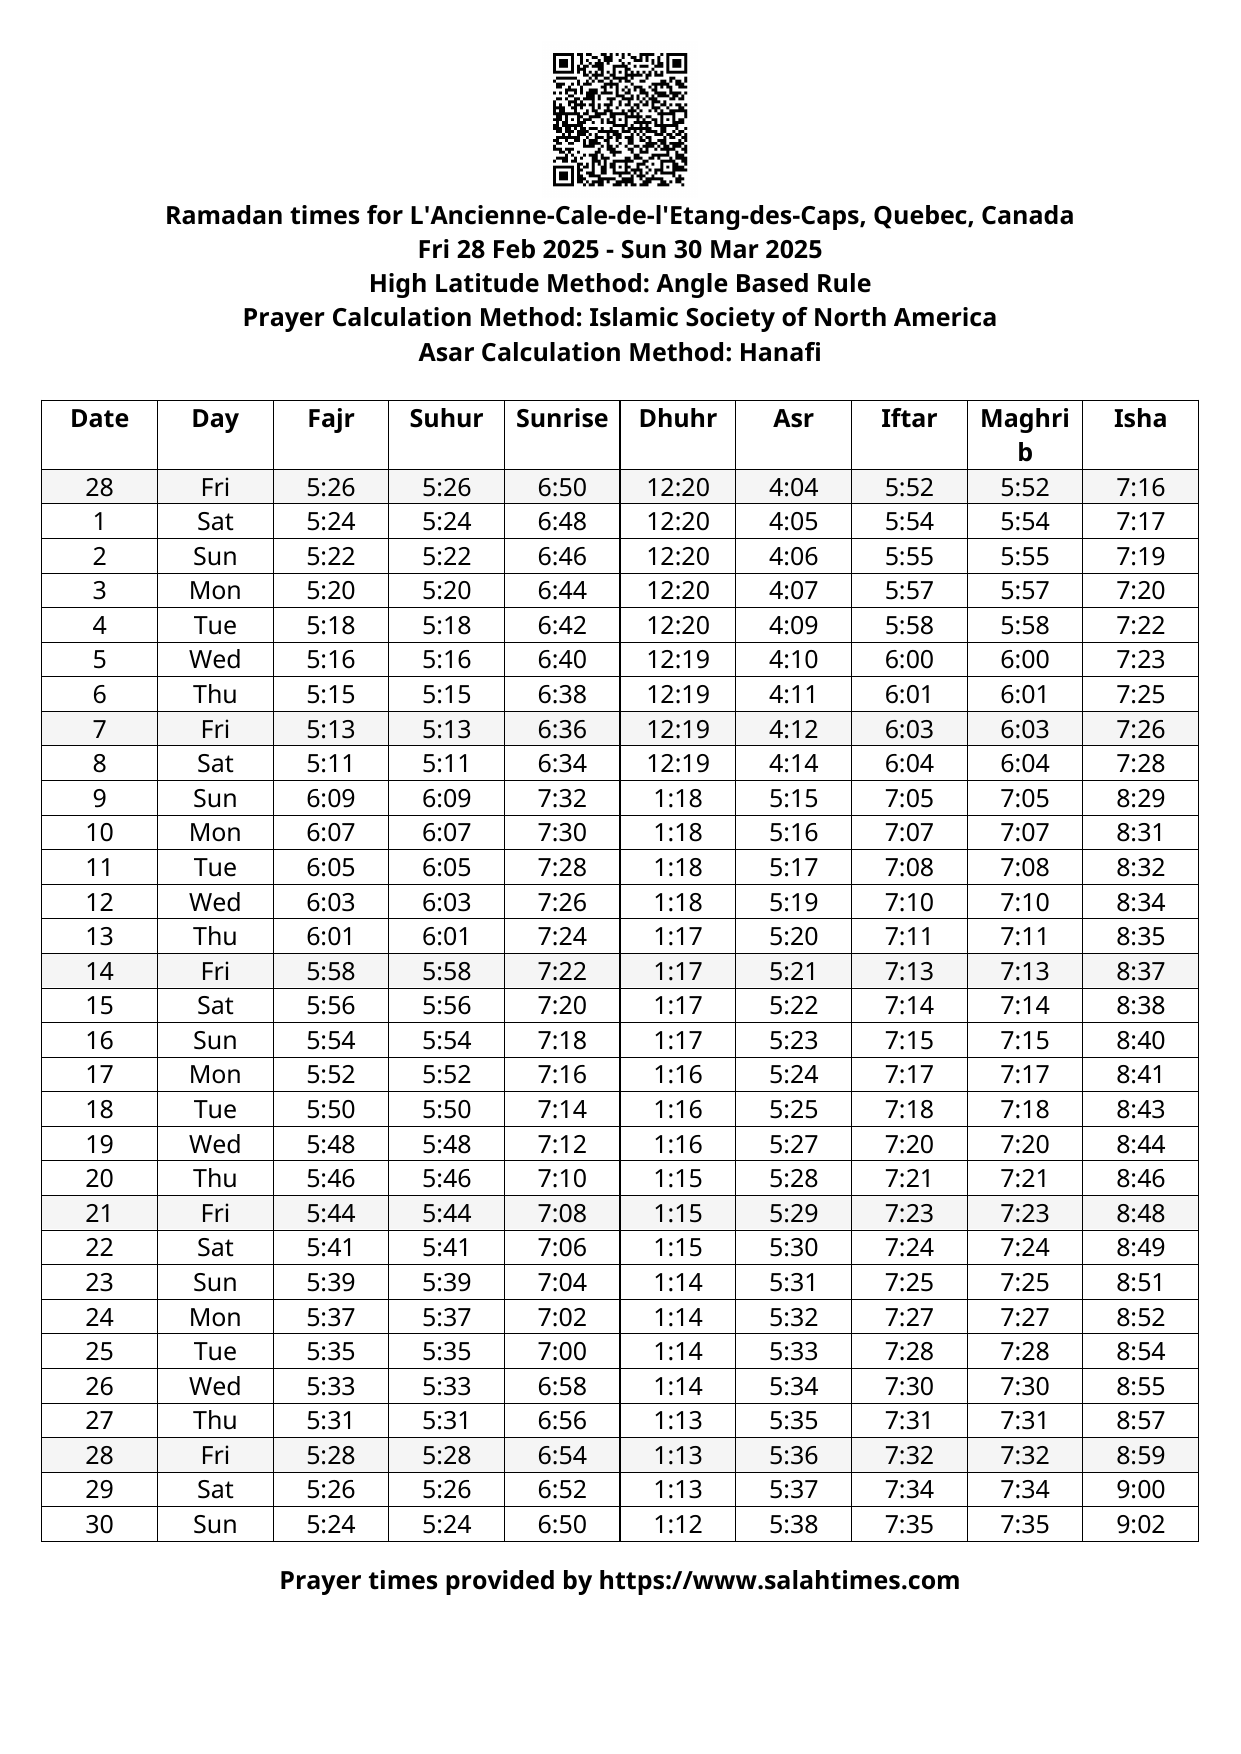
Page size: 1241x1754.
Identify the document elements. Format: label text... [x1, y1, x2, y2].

table_cell 5:57 [968, 574, 1082, 607]
table_cell 8:46 [1083, 1161, 1198, 1195]
table_cell 5:39 [389, 1265, 504, 1299]
table_cell 5:17 [736, 850, 851, 884]
table_cell 6 [42, 677, 157, 711]
table_cell 7:32 [852, 1438, 967, 1472]
table_cell 6:04 [852, 746, 967, 780]
table_cell 12:19 [621, 677, 735, 711]
table_cell 5:13 [389, 712, 504, 745]
table_cell 7:22 [1083, 608, 1198, 642]
table_cell 5:58 [968, 608, 1082, 642]
table_cell 7:11 [968, 919, 1082, 953]
table_cell 8:38 [1083, 989, 1198, 1022]
table_cell Wed [158, 885, 273, 918]
table_cell Sun [158, 539, 273, 572]
table_cell 7:14 [505, 1092, 619, 1126]
table_cell 7:28 [1083, 746, 1198, 780]
table_cell 7:34 [968, 1473, 1082, 1506]
table_cell 5:18 [389, 608, 504, 642]
table_cell 6:34 [505, 746, 619, 780]
table_cell 25 [42, 1334, 157, 1368]
table_cell 5:13 [274, 712, 388, 745]
table_cell 5:35 [274, 1334, 388, 1368]
table_cell 6:01 [852, 677, 967, 711]
table_cell 5:26 [274, 470, 388, 503]
table_cell Sat [158, 746, 273, 780]
table_cell 1:17 [621, 954, 735, 987]
table_cell 5:33 [274, 1369, 388, 1402]
table_cell 7:13 [968, 954, 1082, 987]
table_cell 1:18 [621, 885, 735, 918]
table_cell Thu [158, 1404, 273, 1437]
picture [542, 41, 699, 198]
table_cell Mon [158, 574, 273, 607]
table_cell 5:15 [274, 677, 388, 711]
table_cell 19 [42, 1127, 157, 1160]
table_cell 7:26 [1083, 712, 1198, 745]
table_cell 1:14 [621, 1334, 735, 1368]
table_cell Tue [158, 850, 273, 884]
table_cell 7:10 [505, 1161, 619, 1195]
table_cell 12:20 [621, 539, 735, 572]
table_cell 5:37 [736, 1473, 851, 1506]
table_header Asr [736, 401, 851, 469]
table_cell 7:10 [968, 885, 1082, 918]
table_cell 12:20 [621, 608, 735, 642]
table_cell 7:16 [505, 1058, 619, 1091]
table_cell 5:24 [389, 1507, 504, 1541]
table_cell 8:40 [1083, 1023, 1198, 1057]
table_cell 7:18 [968, 1092, 1082, 1126]
table_cell 16 [42, 1023, 157, 1057]
text High Latitude Method: Angle Based Rule [42, 266, 1198, 300]
table_cell 4:12 [736, 712, 851, 745]
table_cell 30 [42, 1507, 157, 1541]
table_cell 7:31 [968, 1404, 1082, 1437]
table_cell 4:09 [736, 608, 851, 642]
table_cell 5:15 [389, 677, 504, 711]
table_cell 12:20 [621, 470, 735, 503]
table_cell 7:05 [852, 781, 967, 814]
table_cell 6:42 [505, 608, 619, 642]
table_cell 8:41 [1083, 1058, 1198, 1091]
table_cell 5:50 [389, 1092, 504, 1126]
table_cell 7:07 [968, 816, 1082, 849]
table_cell 5:28 [736, 1161, 851, 1195]
table_cell 1 [42, 504, 157, 538]
table_cell 7:27 [968, 1300, 1082, 1333]
table_cell 8:54 [1083, 1334, 1198, 1368]
table_cell 6:56 [505, 1404, 619, 1437]
table_cell 1:15 [621, 1161, 735, 1195]
table_cell 5:55 [852, 539, 967, 572]
table_cell 6:03 [274, 885, 388, 918]
table_cell 7:07 [852, 816, 967, 849]
table_cell 5:16 [736, 816, 851, 849]
table_cell 7:27 [852, 1300, 967, 1333]
table_cell Mon [158, 1300, 273, 1333]
table_cell 9:00 [1083, 1473, 1198, 1506]
table_cell 1:15 [621, 1196, 735, 1229]
table_cell 1:13 [621, 1404, 735, 1437]
table_cell 1:16 [621, 1127, 735, 1160]
table_cell 6:01 [968, 677, 1082, 711]
table_cell 7:35 [968, 1507, 1082, 1541]
table_cell 1:17 [621, 919, 735, 953]
table_cell Wed [158, 1369, 273, 1402]
table_cell 10 [42, 816, 157, 849]
table_cell 8:57 [1083, 1404, 1198, 1437]
table_cell 5:16 [389, 643, 504, 676]
table_cell 5:58 [389, 954, 504, 987]
table_cell 6:54 [505, 1438, 619, 1472]
table_cell 7:23 [1083, 643, 1198, 676]
table_cell 5:54 [968, 504, 1082, 538]
table_cell 23 [42, 1265, 157, 1299]
table_cell 26 [42, 1369, 157, 1402]
table_cell 20 [42, 1161, 157, 1195]
table_cell 5:34 [736, 1369, 851, 1402]
table_cell 29 [42, 1473, 157, 1506]
table_cell Sun [158, 781, 273, 814]
table_cell 5:25 [736, 1092, 851, 1126]
table_cell 7:04 [505, 1265, 619, 1299]
table_cell 7:06 [505, 1231, 619, 1264]
table_cell 7:34 [852, 1473, 967, 1506]
table_cell Fri [158, 1196, 273, 1229]
table_cell 8:29 [1083, 781, 1198, 814]
table_cell 7:28 [852, 1334, 967, 1368]
table_cell Thu [158, 919, 273, 953]
table_header Fajr [274, 401, 388, 469]
table_cell 9 [42, 781, 157, 814]
table_cell 4:05 [736, 504, 851, 538]
table_cell 5:15 [736, 781, 851, 814]
table_cell 8 [42, 746, 157, 780]
table_cell 4:14 [736, 746, 851, 780]
table_cell Sat [158, 1231, 273, 1264]
table_cell 5:54 [274, 1023, 388, 1057]
table_cell 6:07 [274, 816, 388, 849]
table_cell 5:20 [389, 574, 504, 607]
table_cell 6:58 [505, 1369, 619, 1402]
table_cell 8:55 [1083, 1369, 1198, 1402]
table_cell 9:02 [1083, 1507, 1198, 1541]
table_cell 5:41 [389, 1231, 504, 1264]
table_cell 5:38 [736, 1507, 851, 1541]
table_cell 7:20 [1083, 574, 1198, 607]
table_cell 7:13 [852, 954, 967, 987]
table_cell 7:20 [505, 989, 619, 1022]
table_cell 6:46 [505, 539, 619, 572]
text Prayer Calculation Method: Islamic Society of North America [42, 300, 1198, 334]
table_cell 5:21 [736, 954, 851, 987]
table_cell 7:19 [1083, 539, 1198, 572]
table_cell 6:44 [505, 574, 619, 607]
table_cell 5:22 [389, 539, 504, 572]
table_cell 8:37 [1083, 954, 1198, 987]
table_cell 5:44 [274, 1196, 388, 1229]
table_cell 5:32 [736, 1300, 851, 1333]
table_cell 6:09 [274, 781, 388, 814]
table_cell 5 [42, 643, 157, 676]
table_cell 6:48 [505, 504, 619, 538]
table_cell 5:50 [274, 1092, 388, 1126]
table_cell 5:22 [274, 539, 388, 572]
text Fri 28 Feb 2025 - Sun 30 Mar 2025 [42, 232, 1198, 266]
table_cell 5:54 [389, 1023, 504, 1057]
table_cell 22 [42, 1231, 157, 1264]
table_cell 5:35 [736, 1404, 851, 1437]
table_cell 5:35 [389, 1334, 504, 1368]
table_cell 7:17 [852, 1058, 967, 1091]
table_cell 7:17 [1083, 504, 1198, 538]
table_cell 4:10 [736, 643, 851, 676]
table_cell Mon [158, 816, 273, 849]
table_cell 6:50 [505, 470, 619, 503]
table_cell 7:12 [505, 1127, 619, 1160]
table_cell 6:00 [852, 643, 967, 676]
table_cell 5:57 [852, 574, 967, 607]
table_cell 6:50 [505, 1507, 619, 1541]
table_cell Wed [158, 1127, 273, 1160]
text Ramadan times for L'Ancienne-Cale-de-l'Etang-des-Caps, Quebec, Canada [42, 198, 1198, 232]
table_cell 1:14 [621, 1369, 735, 1402]
table_header Date [42, 401, 157, 469]
table_cell Sat [158, 989, 273, 1022]
table_cell 7:05 [968, 781, 1082, 814]
table_cell 7:31 [852, 1404, 967, 1437]
table_cell 7:18 [852, 1092, 967, 1126]
table_header Isha [1083, 401, 1198, 469]
table_cell 5:39 [274, 1265, 388, 1299]
table_cell 5:28 [274, 1438, 388, 1472]
table_cell 5:16 [274, 643, 388, 676]
table_cell 6:04 [968, 746, 1082, 780]
table_cell 5:36 [736, 1438, 851, 1472]
table_cell 7:30 [852, 1369, 967, 1402]
table_cell 8:35 [1083, 919, 1198, 953]
table_cell 5:24 [389, 504, 504, 538]
table_cell Sat [158, 1473, 273, 1506]
table_cell 13 [42, 919, 157, 953]
table_cell 5:11 [389, 746, 504, 780]
table_cell 2 [42, 539, 157, 572]
table_cell 7:08 [505, 1196, 619, 1229]
table_cell 6:09 [389, 781, 504, 814]
table_cell 1:17 [621, 1023, 735, 1057]
table_cell 5:37 [274, 1300, 388, 1333]
table_cell 7:28 [968, 1334, 1082, 1368]
table_cell 6:03 [389, 885, 504, 918]
table_cell Fri [158, 954, 273, 987]
table_cell 12 [42, 885, 157, 918]
table_cell 7:16 [1083, 470, 1198, 503]
table_cell 7:24 [852, 1231, 967, 1264]
table_cell 4:07 [736, 574, 851, 607]
table_cell Sat [158, 504, 273, 538]
table_cell 5:56 [274, 989, 388, 1022]
table_cell 6:07 [389, 816, 504, 849]
table_cell 6:01 [274, 919, 388, 953]
table_cell 8:34 [1083, 885, 1198, 918]
table_cell 8:59 [1083, 1438, 1198, 1472]
table_cell 8:48 [1083, 1196, 1198, 1229]
table_cell Fri [158, 470, 273, 503]
table_cell 7:15 [968, 1023, 1082, 1057]
table_cell 15 [42, 989, 157, 1022]
table_cell 5:52 [274, 1058, 388, 1091]
table_cell 8:51 [1083, 1265, 1198, 1299]
table_cell 5:24 [274, 504, 388, 538]
text Prayer times provided by https://www.salahtimes.com [42, 1563, 1198, 1597]
table_cell 12:20 [621, 574, 735, 607]
table_cell 7:14 [852, 989, 967, 1022]
table_cell 11 [42, 850, 157, 884]
table_cell Sun [158, 1507, 273, 1541]
table_cell 5:52 [968, 470, 1082, 503]
table_cell 5:20 [274, 574, 388, 607]
table_cell 8:31 [1083, 816, 1198, 849]
table_cell 1:18 [621, 781, 735, 814]
table_cell Fri [158, 1438, 273, 1472]
table_cell 5:19 [736, 885, 851, 918]
table_cell 8:44 [1083, 1127, 1198, 1160]
table_cell 5:18 [274, 608, 388, 642]
table_cell 7:25 [852, 1265, 967, 1299]
table_cell 1:16 [621, 1092, 735, 1126]
table_cell 8:43 [1083, 1092, 1198, 1126]
table_cell 5:58 [852, 608, 967, 642]
table_cell Wed [158, 643, 273, 676]
table_cell 5:30 [736, 1231, 851, 1264]
table_cell 6:52 [505, 1473, 619, 1506]
table_cell 7:28 [505, 850, 619, 884]
table_cell Sun [158, 1265, 273, 1299]
table_cell 5:41 [274, 1231, 388, 1264]
table_cell Tue [158, 608, 273, 642]
table_cell 4:04 [736, 470, 851, 503]
table_cell 14 [42, 954, 157, 987]
table_cell 7:10 [852, 885, 967, 918]
table_cell 7:14 [968, 989, 1082, 1022]
table_header Day [158, 401, 273, 469]
table_cell Mon [158, 1058, 273, 1091]
table_cell 5:46 [274, 1161, 388, 1195]
table_cell 5:31 [389, 1404, 504, 1437]
table_header Sunrise [505, 401, 619, 469]
table_cell 5:26 [389, 470, 504, 503]
table_cell 7:22 [505, 954, 619, 987]
table_cell 5:46 [389, 1161, 504, 1195]
table_cell 5:31 [274, 1404, 388, 1437]
table_cell 7:24 [505, 919, 619, 953]
text Asar Calculation Method: Hanafi [42, 334, 1198, 368]
table_cell 5:22 [736, 989, 851, 1022]
table_cell 7:08 [852, 850, 967, 884]
table_cell 7:00 [505, 1334, 619, 1368]
table_cell 6:01 [389, 919, 504, 953]
table_cell 5:48 [274, 1127, 388, 1160]
table_cell 1:15 [621, 1231, 735, 1264]
table_cell 5:33 [389, 1369, 504, 1402]
table_cell 7:08 [968, 850, 1082, 884]
table_cell 4:11 [736, 677, 851, 711]
table_cell 5:29 [736, 1196, 851, 1229]
table_cell 6:03 [968, 712, 1082, 745]
table_cell 18 [42, 1092, 157, 1126]
table_cell 12:20 [621, 504, 735, 538]
table_cell 7:32 [505, 781, 619, 814]
table_cell 1:17 [621, 989, 735, 1022]
table_cell 7:32 [968, 1438, 1082, 1472]
table_cell 7:18 [505, 1023, 619, 1057]
table_cell 6:36 [505, 712, 619, 745]
table_cell 7:26 [505, 885, 619, 918]
table_cell 12:19 [621, 746, 735, 780]
table_cell 1:16 [621, 1058, 735, 1091]
table_cell 7:11 [852, 919, 967, 953]
table_cell 6:38 [505, 677, 619, 711]
table_cell 5:37 [389, 1300, 504, 1333]
table_cell 28 [42, 1438, 157, 1472]
table_cell Sun [158, 1023, 273, 1057]
table_cell 1:18 [621, 850, 735, 884]
table_header Suhur [389, 401, 504, 469]
table_header Iftar [852, 401, 967, 469]
table_cell 7:24 [968, 1231, 1082, 1264]
table_cell 5:58 [274, 954, 388, 987]
table_cell 5:33 [736, 1334, 851, 1368]
table_cell 6:00 [968, 643, 1082, 676]
table_cell 5:55 [968, 539, 1082, 572]
table_cell 1:13 [621, 1438, 735, 1472]
table_cell 7:35 [852, 1507, 967, 1541]
table_cell 5:56 [389, 989, 504, 1022]
table_cell 12:19 [621, 712, 735, 745]
table_cell 5:11 [274, 746, 388, 780]
table_cell Fri [158, 712, 273, 745]
table_cell 5:48 [389, 1127, 504, 1160]
table_cell 4:06 [736, 539, 851, 572]
table_cell 7:21 [852, 1161, 967, 1195]
table_cell 1:13 [621, 1473, 735, 1506]
table_cell 5:23 [736, 1023, 851, 1057]
table_cell 24 [42, 1300, 157, 1333]
table_cell 1:12 [621, 1507, 735, 1541]
table_cell 1:18 [621, 816, 735, 849]
table_cell 5:31 [736, 1265, 851, 1299]
table_cell Tue [158, 1334, 273, 1368]
table_cell 7:25 [968, 1265, 1082, 1299]
table_cell 4 [42, 608, 157, 642]
table_cell 21 [42, 1196, 157, 1229]
table_cell 5:52 [389, 1058, 504, 1091]
table_cell 6:05 [389, 850, 504, 884]
table_cell Thu [158, 677, 273, 711]
table_cell 5:54 [852, 504, 967, 538]
table_cell 7 [42, 712, 157, 745]
table_cell 7:21 [968, 1161, 1082, 1195]
table_cell 1:14 [621, 1265, 735, 1299]
table_header Dhuhr [621, 401, 735, 469]
table_cell 7:15 [852, 1023, 967, 1057]
table_cell 5:26 [274, 1473, 388, 1506]
table_cell 27 [42, 1404, 157, 1437]
table_cell 5:44 [389, 1196, 504, 1229]
table_cell 8:32 [1083, 850, 1198, 884]
table_cell 5:28 [389, 1438, 504, 1472]
table_cell 6:05 [274, 850, 388, 884]
table_cell 7:23 [968, 1196, 1082, 1229]
table_cell 8:52 [1083, 1300, 1198, 1333]
table_cell 17 [42, 1058, 157, 1091]
table_cell 8:49 [1083, 1231, 1198, 1264]
table_cell 7:30 [968, 1369, 1082, 1402]
table_cell 6:40 [505, 643, 619, 676]
table_cell 12:19 [621, 643, 735, 676]
table_cell 5:27 [736, 1127, 851, 1160]
table_cell 7:23 [852, 1196, 967, 1229]
table_cell 5:24 [736, 1058, 851, 1091]
table_cell 7:17 [968, 1058, 1082, 1091]
table_cell 5:20 [736, 919, 851, 953]
table_cell 3 [42, 574, 157, 607]
table_cell 5:52 [852, 470, 967, 503]
table_cell 7:30 [505, 816, 619, 849]
table_cell Thu [158, 1161, 273, 1195]
table_cell 1:14 [621, 1300, 735, 1333]
table_cell 5:26 [389, 1473, 504, 1506]
table_cell 7:20 [852, 1127, 967, 1160]
table_cell 6:03 [852, 712, 967, 745]
table_cell 7:02 [505, 1300, 619, 1333]
table_cell 7:25 [1083, 677, 1198, 711]
table_cell Tue [158, 1092, 273, 1126]
table_cell 7:20 [968, 1127, 1082, 1160]
table_cell 28 [42, 470, 157, 503]
table_header Maghrib [968, 401, 1082, 469]
table_cell 5:24 [274, 1507, 388, 1541]
